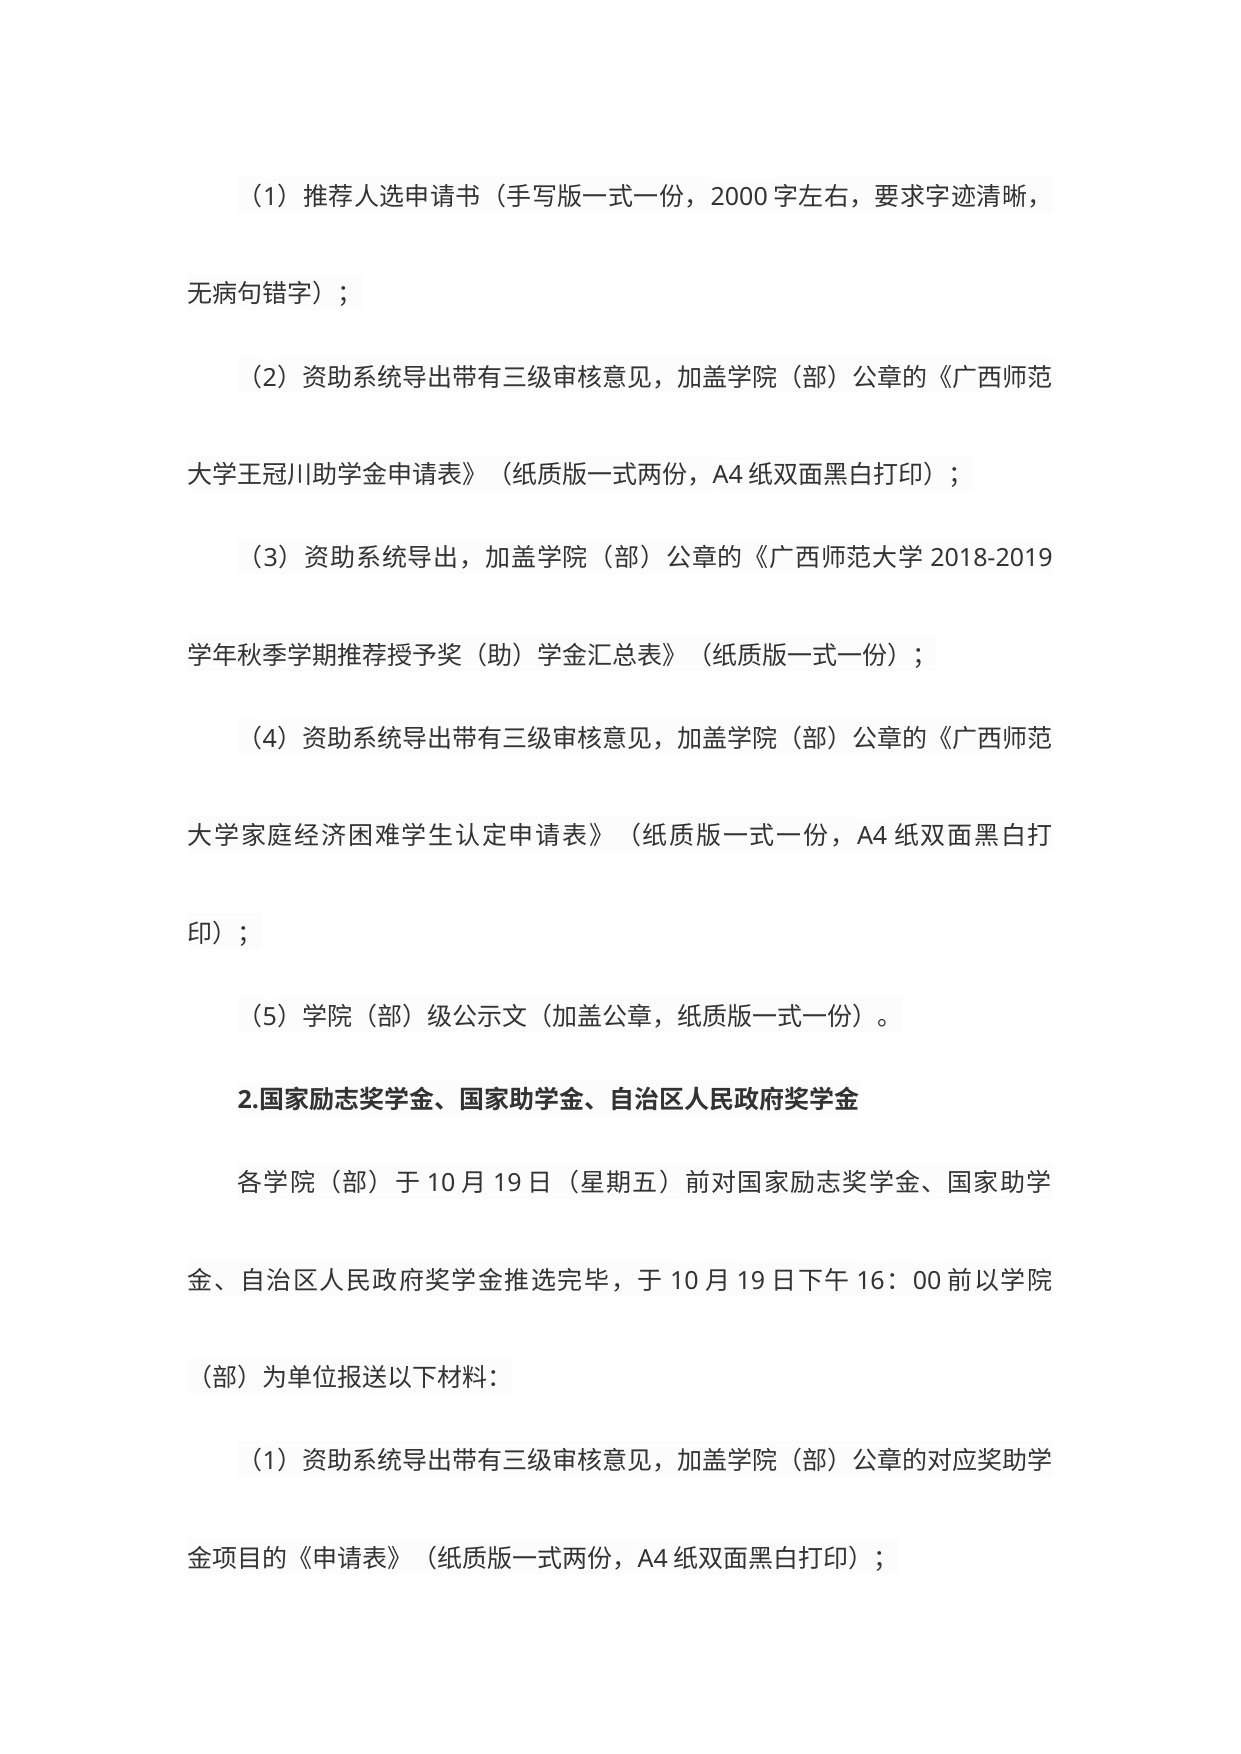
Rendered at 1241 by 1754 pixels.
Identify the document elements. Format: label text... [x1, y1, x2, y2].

text 各学院（部）于10月19日（星期五）前对国家励志奖学金、国家助学金、自治区人民政府奖学金推选完毕，于10月19日下午16：00前以学院（部）为单位报送以下材料： [187, 1148, 1053, 1408]
text （5）学院（部）级公示文（加盖公章，纸质版一式一份）。 [187, 982, 1053, 1047]
text （1）资助系统导出带有三级审核意见，加盖学院（部）公章的对应奖助学金项目的《申请表》（纸质版一式两份，A4纸双面黑白打印）； [187, 1426, 1053, 1589]
text 2.国家励志奖学金、国家助学金、自治区人民政府奖学金 [187, 1065, 1053, 1130]
text （1）推荐人选申请书（手写版一式一份，2000字左右，要求字迹清晰，无病句错字）； [187, 162, 1053, 324]
text （4）资助系统导出带有三级审核意见，加盖学院（部）公章的《广西师范大学家庭经济困难学生认定申请表》（纸质版一式一份，A4纸双面黑白打印）； [187, 704, 1053, 964]
text （3）资助系统导出，加盖学院（部）公章的《广西师范大学2018-2019学年秋季学期推荐授予奖（助）学金汇总表》（纸质版一式一份）； [187, 523, 1053, 686]
text （2）资助系统导出带有三级审核意见，加盖学院（部）公章的《广西师范大学王冠川助学金申请表》（纸质版一式两份，A4纸双面黑白打印）； [187, 343, 1053, 505]
